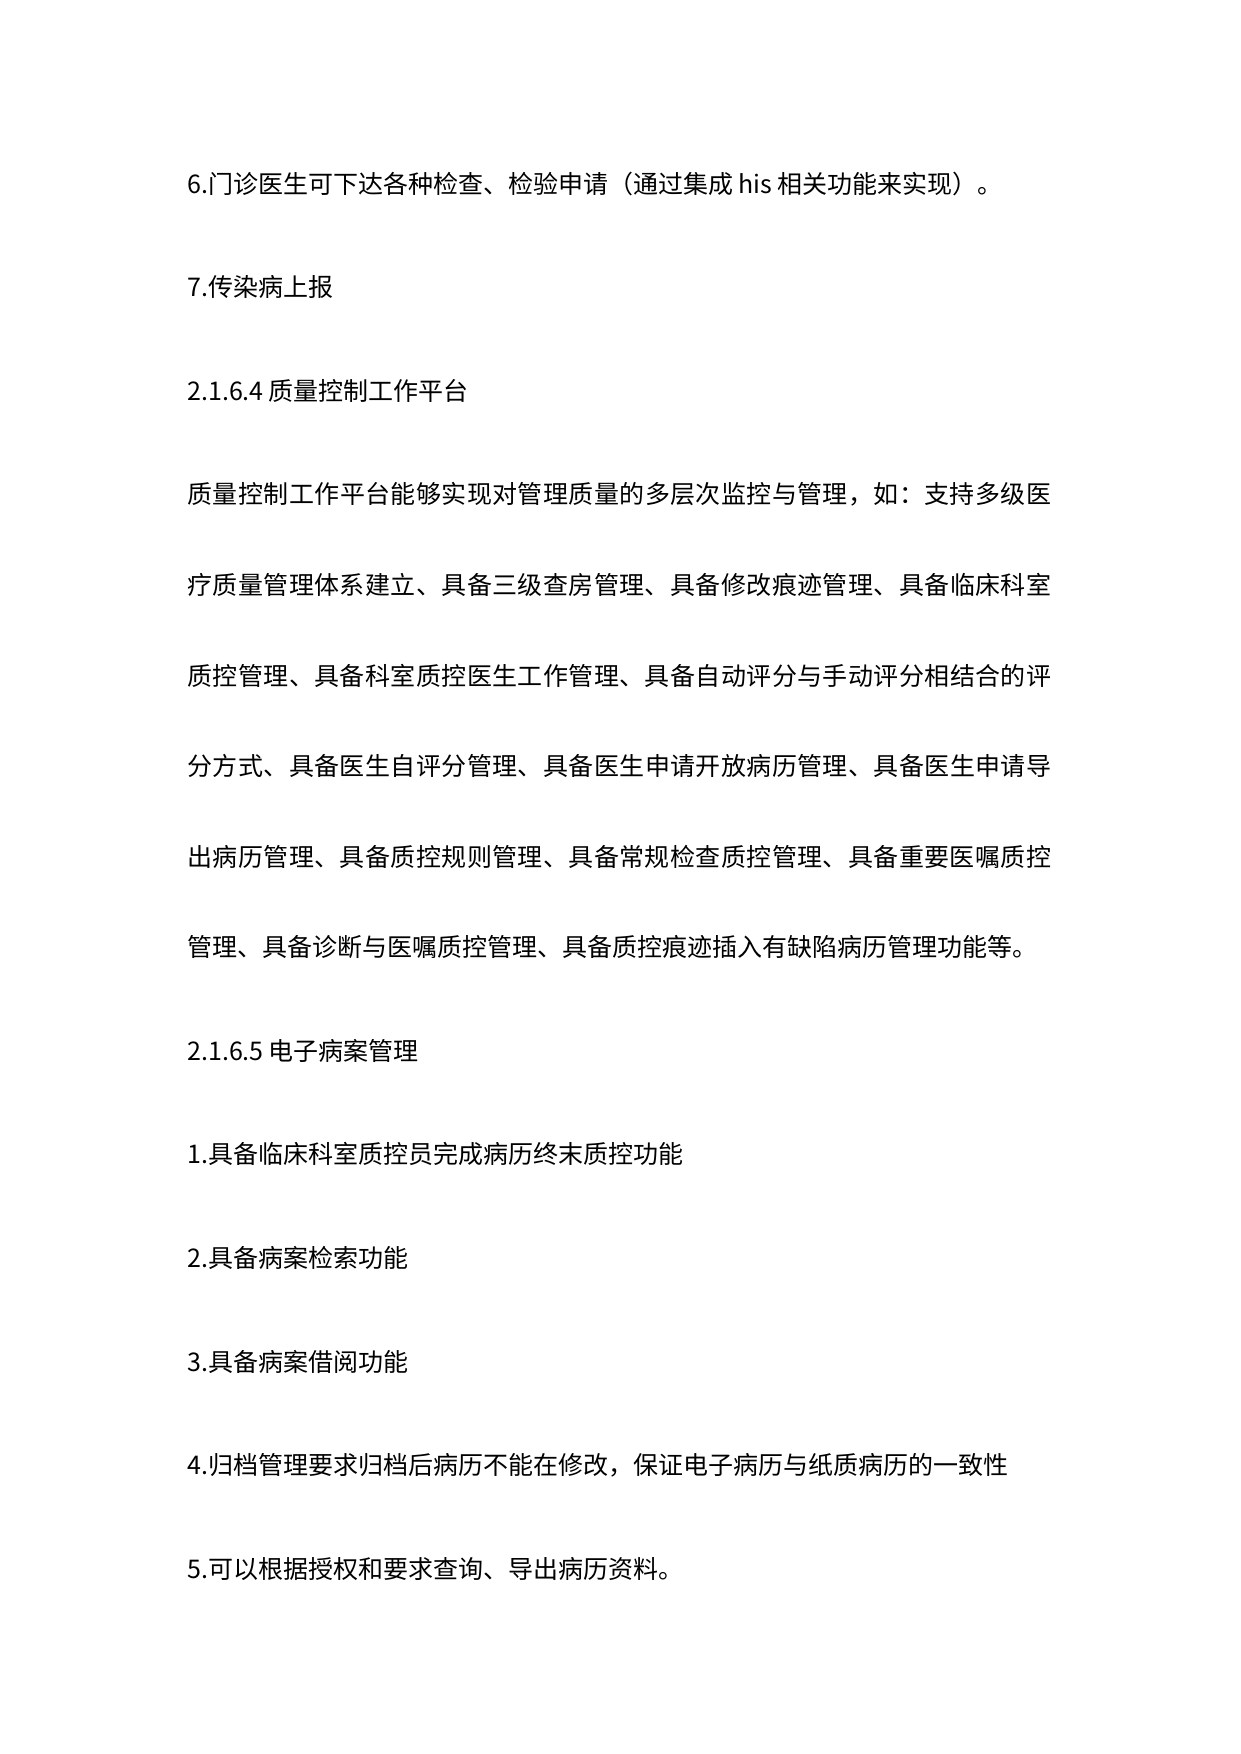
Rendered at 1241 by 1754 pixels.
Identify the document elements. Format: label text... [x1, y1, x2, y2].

text 4.归档管理要求归档后病历不能在修改，保证电子病历与纸质病历的一致性 [187, 1433, 1053, 1494]
text 质量控制工作平台能够实现对管理质量的多层次监控与管理，如：支持多级医疗质量管理体系建立、具备三级查房管理、具备修改痕迹管理、具备临床科室质控管理、具备科室质控医生工作管理、具备自动评分与手动评分相结合的评分方式、具备医生自评分管理、具备医生申请开放病历管理、具备医生申请导出病历管理、具备质控规则管理、具备常规检查质控管理、具备重要医嘱质控管理、具备诊断与医嘱质控管理、具备质控痕迹插入有缺陷病历管理功能等。 [187, 463, 1053, 976]
text 2.1.6.5电子病案管理 [187, 1019, 1053, 1080]
text 1.具备临床科室质控员完成病历终末质控功能 [187, 1123, 1053, 1183]
text 6.门诊医生可下达各种检查、检验申请（通过集成his相关功能来实现）。 [187, 152, 1053, 212]
text 3.具备病案借阅功能 [187, 1330, 1053, 1390]
text 5.可以根据授权和要求查询、导出病历资料。 [187, 1537, 1053, 1597]
text 2.具备病案检索功能 [187, 1226, 1053, 1287]
text 7.传染病上报 [187, 256, 1053, 316]
text 2.1.6.4质量控制工作平台 [187, 359, 1053, 419]
